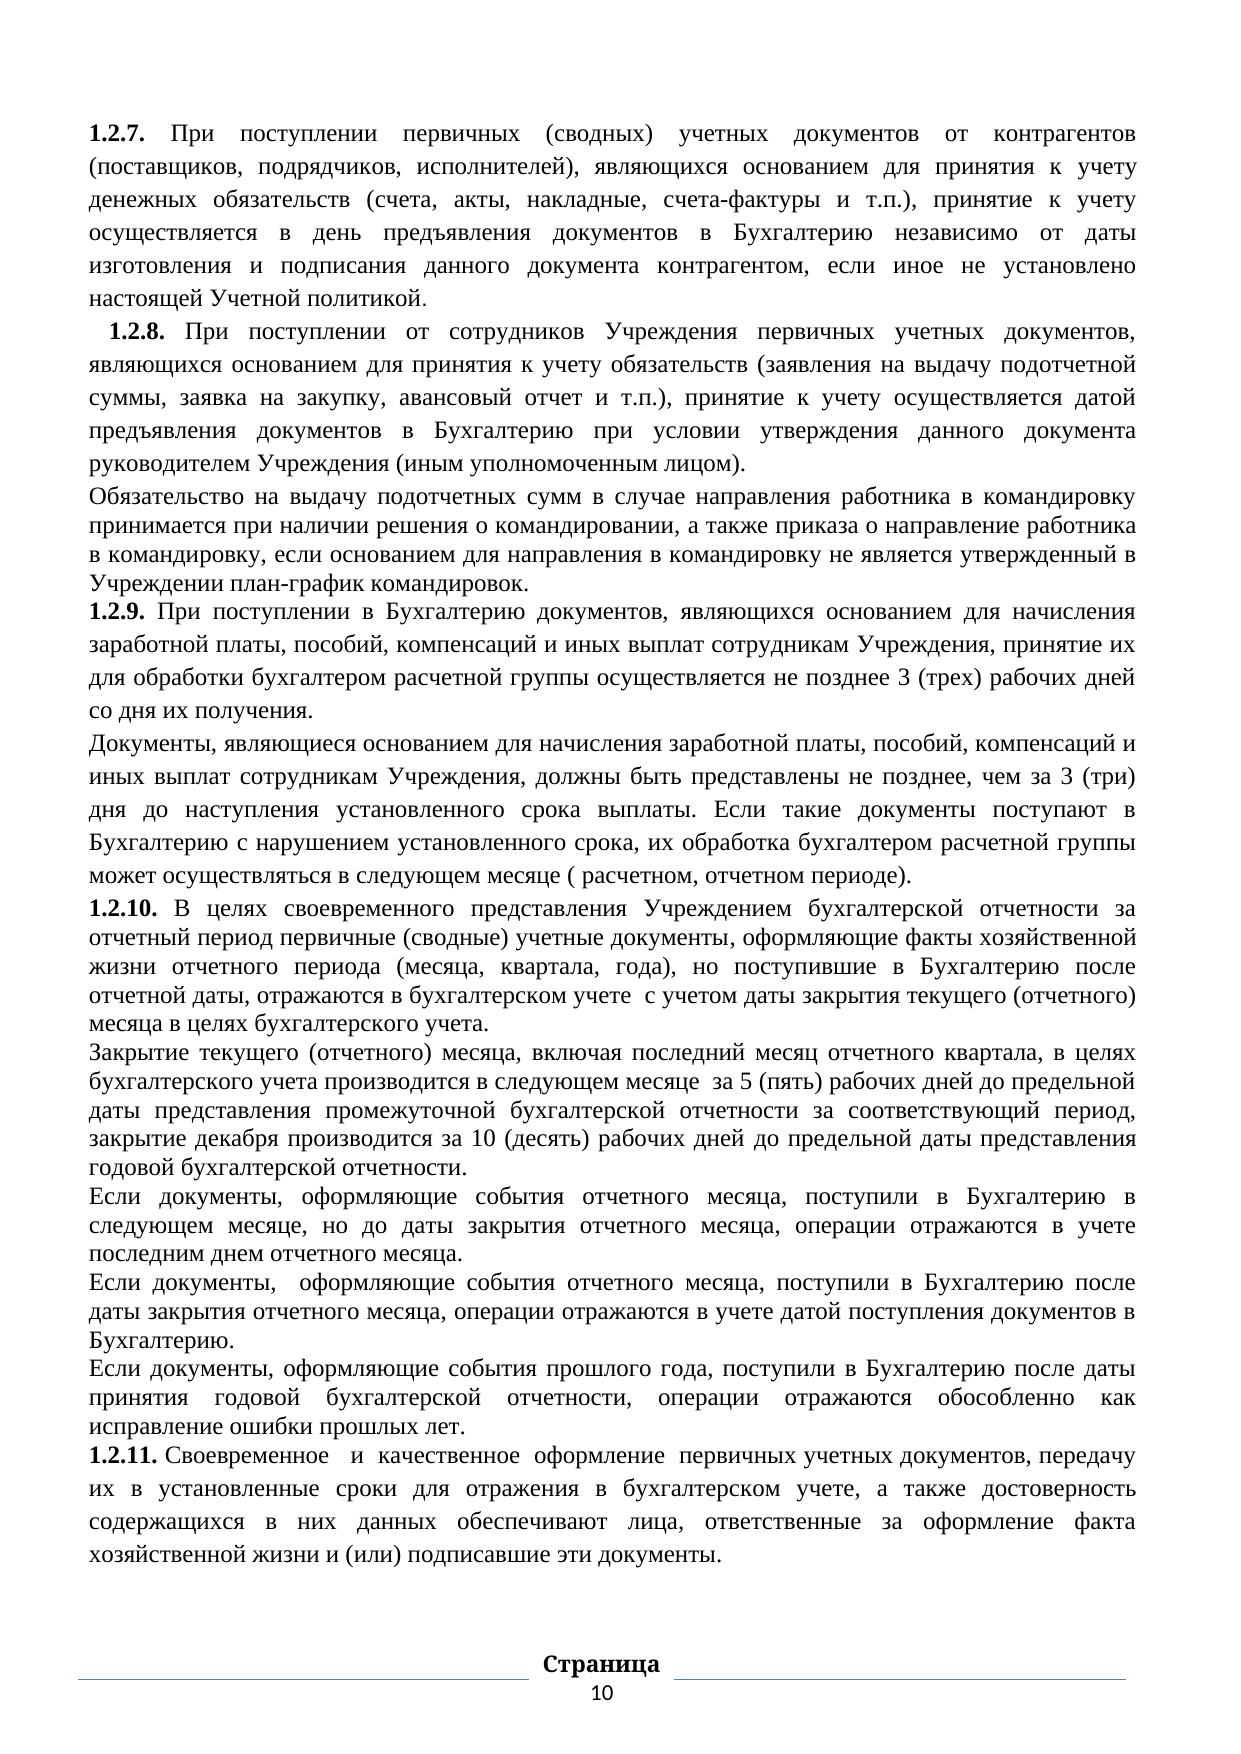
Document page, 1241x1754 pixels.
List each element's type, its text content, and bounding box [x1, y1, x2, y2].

text Если документы, оформляющие события прошлого года, поступили в Бухгалтерию после даты принятия годовой бухгалтерской отчетности, операции отражаются обособленно как исправление ошибки прошлых лет. [89, 1353, 1137, 1440]
text Если документы, оформляющие события отчетного месяца, поступили в Бухгалтерию после даты закрытия отчетного месяца, операции отражаются в учете датой поступления документов в Бухгалтерию. [89, 1267, 1137, 1353]
text Если документы, оформляющие события отчетного месяца, поступили в Бухгалтерию в следующем месяце, но до даты закрытия отчетного месяца, операции отражаются в учете последним днем отчетного месяца. [89, 1181, 1137, 1267]
text Обязательство на выдачу подотчетных сумм в случае направления работника в командировку принимается при наличии решения о командировании, а также приказа о направление работника в командировку, если основанием для направления в командировку не является утвержденный в Учреждении план-график командировок. [89, 481, 1137, 596]
text Закрытие текущего (отчетного) месяца, включая последний месяц отчетного квартала, в целях бухгалтерского учета производится в следующем месяце за 5 (пять) рабочих дней до предельной даты представления промежуточной бухгалтерской отчетности за соответствующий период, закрытие декабря производится за 10 (десять) рабочих дней до предельной даты представления годовой бухгалтерской отчетности. [89, 1037, 1137, 1181]
text 1.2.10. В целях своевременного представления Учреждением бухгалтерской отчетности за отчетный период первичные (сводные) учетные документы, оформляющие факты хозяйственной жизни отчетного периода (месяца, квартала, года), но поступившие в Бухгалтерию после отчетной даты, отражаются в бухгалтерском учете с учетом даты закрытия текущего (отчетного) месяца в целях бухгалтерского учета. [89, 893, 1137, 1037]
text 1.2.9. При поступлении в Бухгалтерию документов, являющихся основанием для начисления заработной платы, пособий, компенсаций и иных выплат сотрудникам Учреждения, принятие их для обработки бухгалтером расчетной группы осуществляется не позднее 3 (трех) рабочих дней со дня их получения. [89, 596, 1137, 724]
text Документы, являющиеся основанием для начисления заработной платы, пособий, компенсаций и иных выплат сотрудникам Учреждения, должны быть представлены не позднее, чем за 3 (три) дня до наступления установленного срока выплаты. Если такие документы поступают в Бухгалтерию с нарушением установленного срока, их обработка бухгалтером расчетной группы может осуществляться в следующем месяце ( расчетном, отчетном периоде). [89, 728, 1137, 889]
text 1.2.11. Своевременное и качественное оформление первичных учетных документов, передачу их в установленные сроки для отражения в бухгалтерском учете, а также достоверность содержащихся в них данных обеспечивают лица, ответственные за оформление факта хозяйственной жизни и (или) подписавшие эти документы. [89, 1440, 1137, 1568]
text 1.2.8. При поступлении от сотрудников Учреждения первичных учетных документов, являющихся основанием для принятия к учету обязательств (заявления на выдачу подотчетной суммы, заявка на закупку, авансовый отчет и т.п.), принятие к учету осуществляется датой предъявления документов в Бухгалтерию при условии утверждения данного документа руководителем Учреждения (иным уполномоченным лицом). [89, 316, 1137, 477]
text 1.2.7. При поступлении первичных (сводных) учетных документов от контрагентов (поставщиков, подрядчиков, исполнителей), являющихся основанием для принятия к учету денежных обязательств (счета, акты, накладные, счета-фактуры и т.п.), принятие к учету осуществляется в день предъявления документов в Бухгалтерию независимо от даты изготовления и подписания данного документа контрагентом, если иное не установлено настоящей Учетной политикой. [89, 118, 1137, 312]
